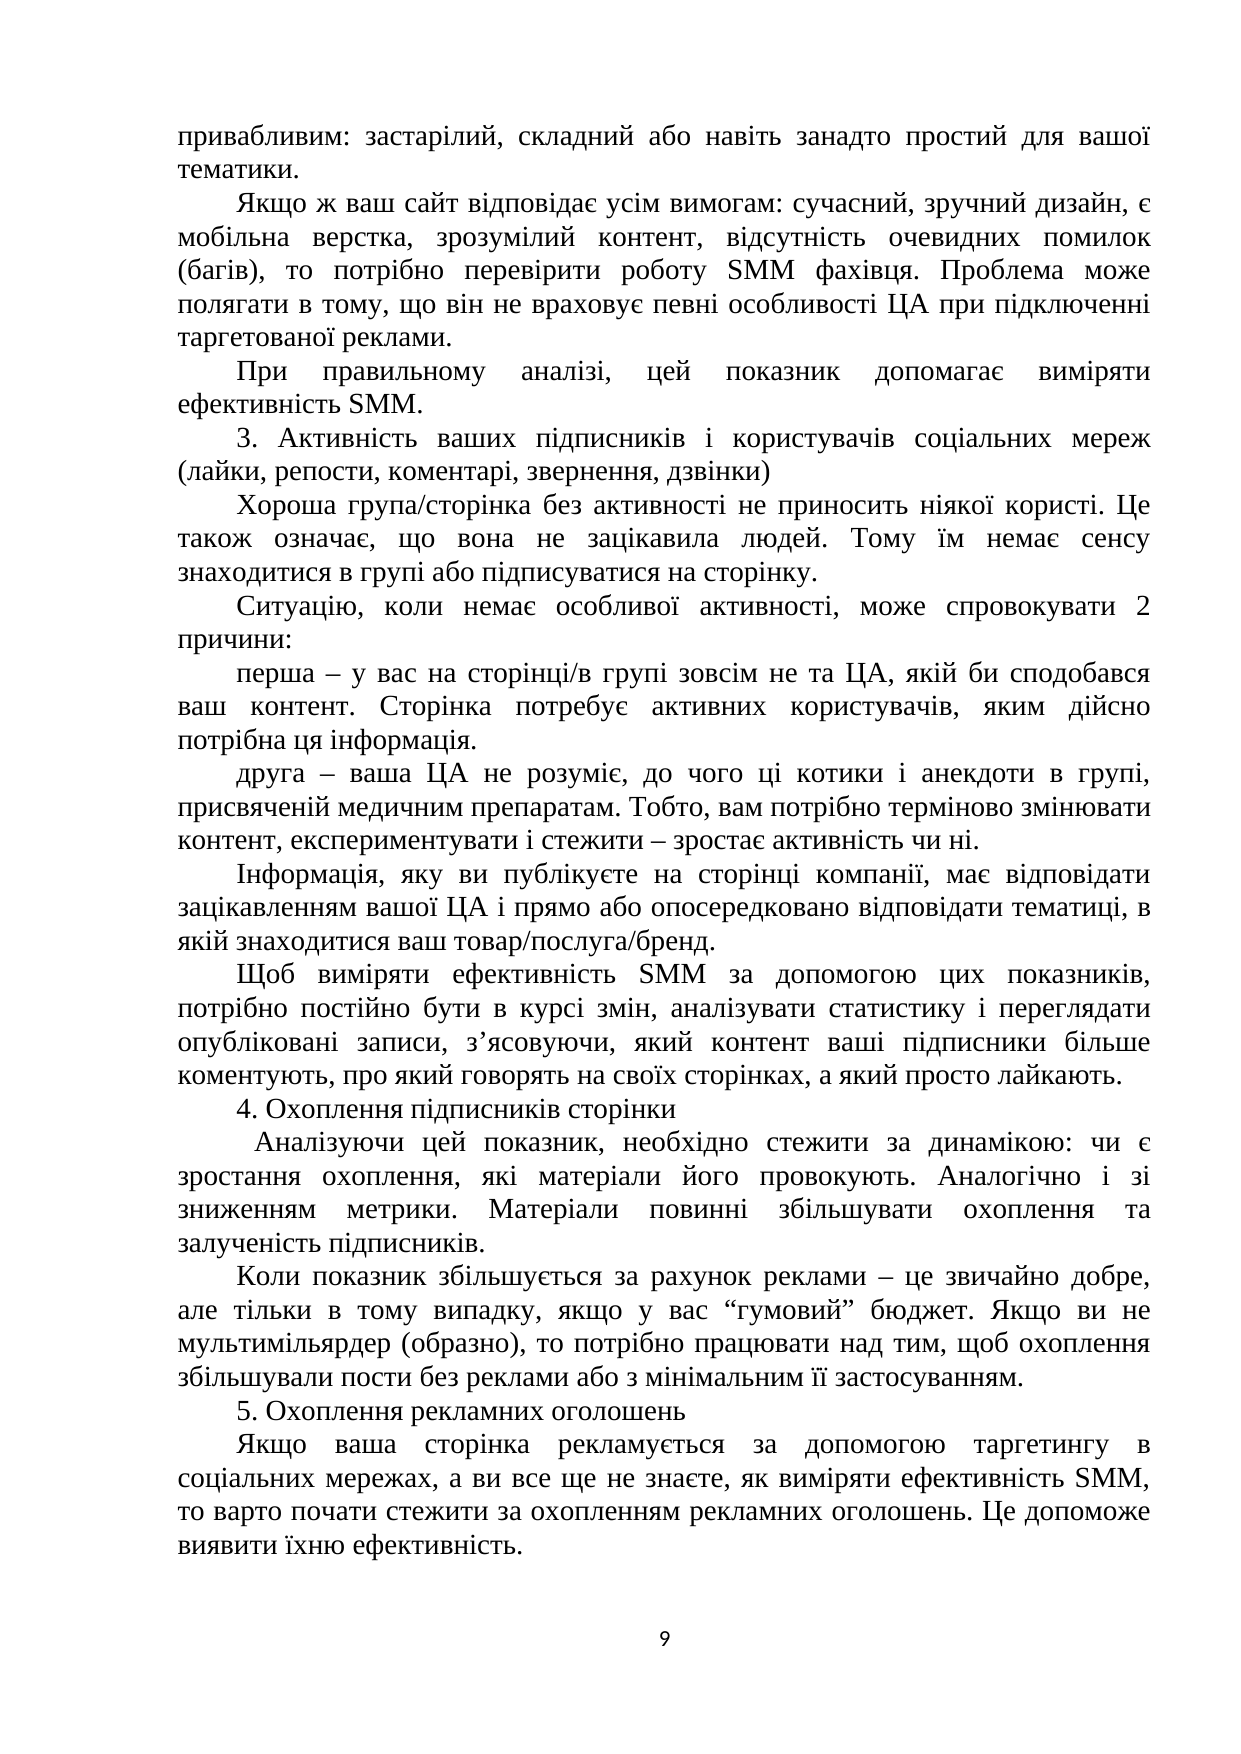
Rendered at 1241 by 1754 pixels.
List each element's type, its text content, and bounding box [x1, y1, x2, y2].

text Хороша група/сторінка без активності не приносить ніякої користі. Це також означає, що вона не зацікавила людей. Тому їм немає сенсу знаходитися в групі або підписуватися на сторінку. [177, 487, 1152, 588]
text 3. Активність ваших підписників і користувачів соціальних мереж (лайки, репости, коментарі, звернення, дзвінки) [177, 420, 1152, 487]
text Ситуацію, коли немає особливої активності, може спровокувати 2 причини: [177, 588, 1152, 655]
text 5. Охоплення рекламних оголошень [177, 1393, 1152, 1426]
text При правильному аналізі, цей показник допомагає виміряти ефективність SMM. [177, 353, 1152, 420]
text Щоб виміряти ефективність SMM за допомогою цих показників, потрібно постійно бути в курсі змін, аналізувати статистику і переглядати опубліковані записи, з’ясовуючи, який контент ваші підписники більше коментують, про який говорять на своїх сторінках, а який просто лайкають. [177, 957, 1152, 1091]
text Якщо ваша сторінка рекламується за допомогою таргетингу в соціальних мережах, а ви все ще не знаєте, як виміряти ефективність SMM, то варто почати стежити за охопленням рекламних оголошень. Це допоможе виявити їхню ефективність. [177, 1426, 1152, 1560]
text Якщо ж ваш сайт відповідає усім вимогам: сучасний, зручний дизайн, є мобільна верстка, зрозумілий контент, відсутність очевидних помилок (багів), то потрібно перевірити роботу SММ фахівця. Проблема може полягати в тому, що він не враховує певні особливості ЦА при підключенні таргетованої реклами. [177, 185, 1152, 353]
text 4. Охоплення підписників сторінки [177, 1091, 1152, 1124]
text Інформація, яку ви публікуєте на сторінці компанії, має відповідати зацікавленням вашої ЦА і прямо або опосередковано відповідати тематиці, в якій знаходитися ваш товар/послуга/бренд. [177, 856, 1152, 957]
text друга – ваша ЦА не розуміє, до чого ці котики і анекдоти в групі, присвяченій медичним препаратам. Тобто, вам потрібно терміново змінювати контент, експериментувати і стежити – зростає активність чи ні. [177, 755, 1152, 856]
text Коли показник збільшується за рахунок реклами – це звичайно добре, але тільки в тому випадку, якщо у вас “гумовий” бюджет. Якщо ви не мультимільярдер (образно), то потрібно працювати над тим, щоб охоплення збільшували пости без реклами або з мінімальним її застосуванням. [177, 1258, 1152, 1393]
text Аналізуючи цей показник, необхідно стежити за динамікою: чи є зростання охоплення, які матеріали його провокують. Аналогічно і зі зниженням метрики. Матеріали повинні збільшувати охоплення та залученість підписників. [177, 1124, 1152, 1258]
text перша – у вас на сторінці/в групі зовсім не та ЦА, якій би сподобався ваш контент. Сторінка потребує активних користувачів, яким дійсно потрібна ця інформація. [177, 655, 1152, 755]
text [177, 118, 1152, 185]
